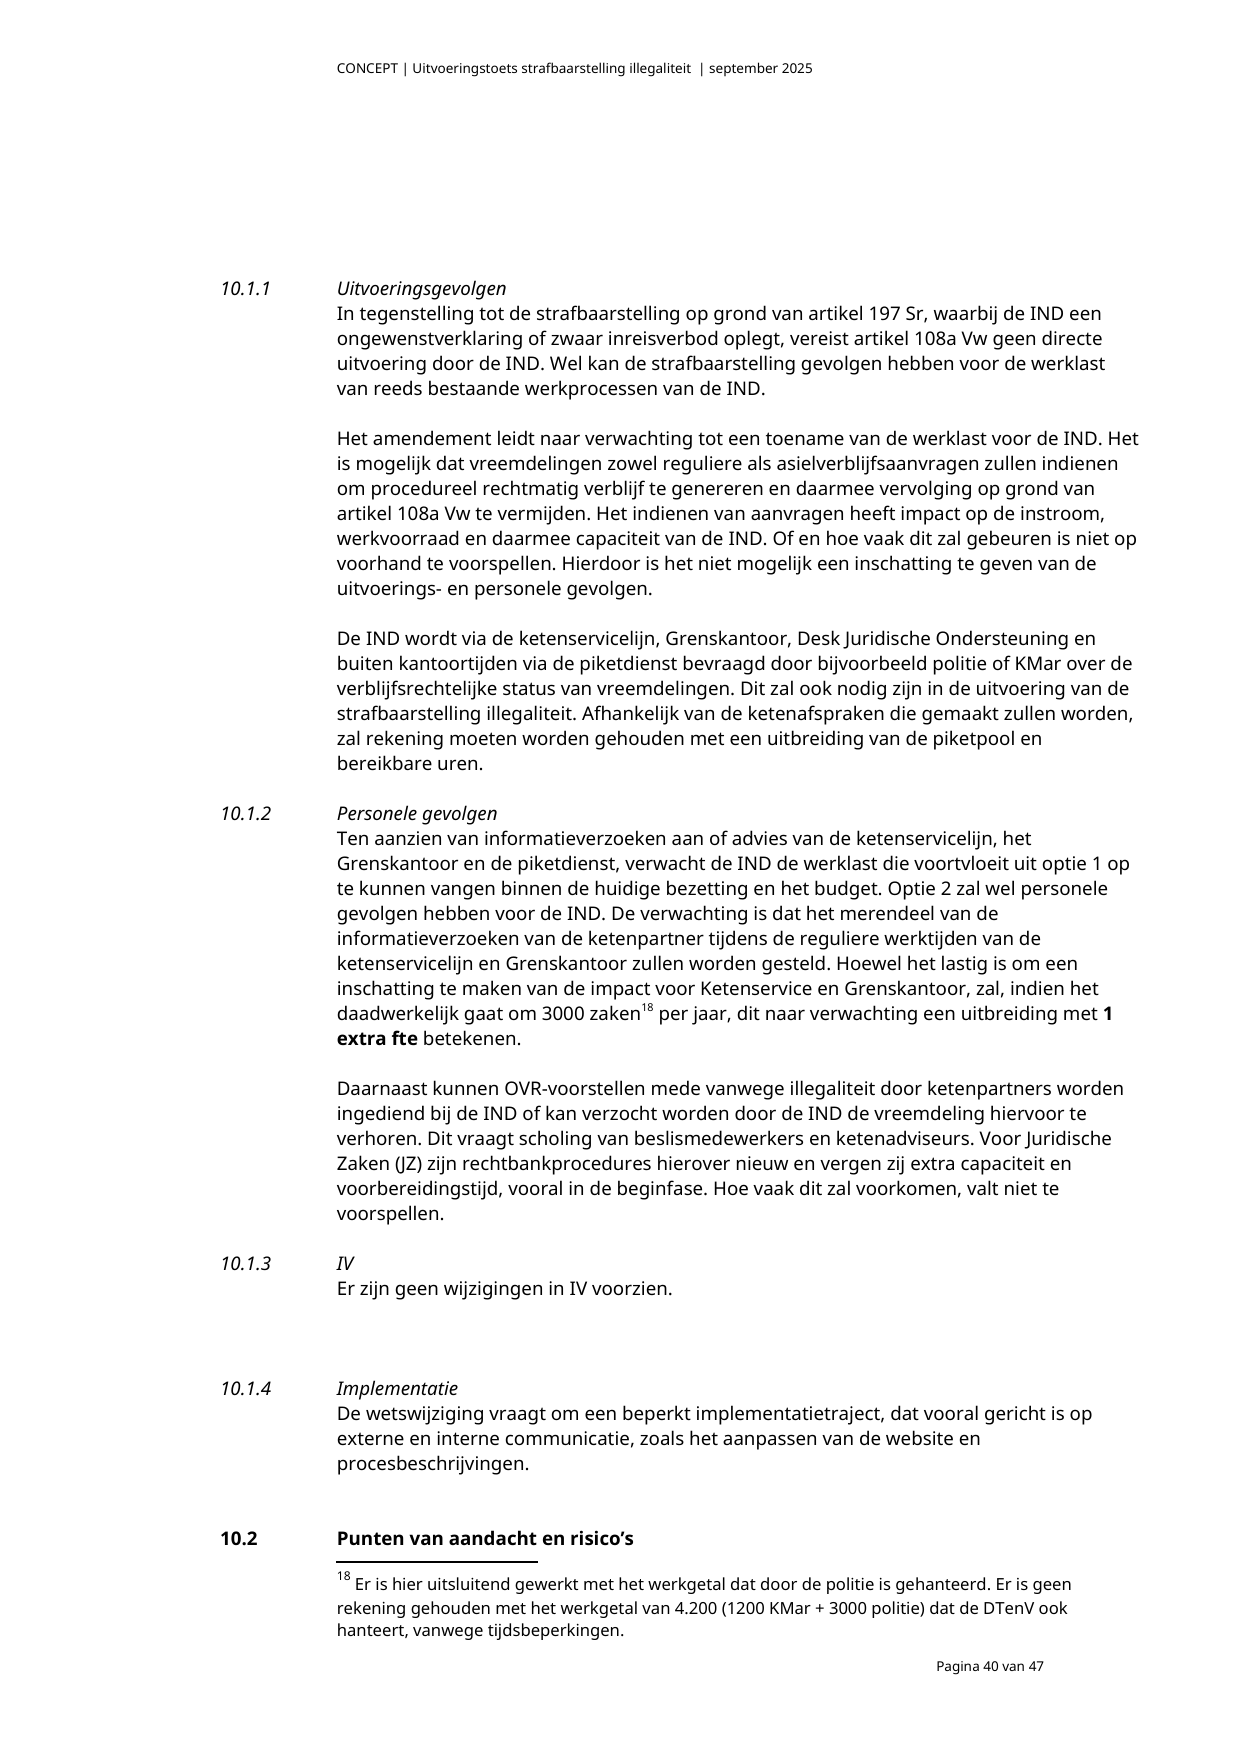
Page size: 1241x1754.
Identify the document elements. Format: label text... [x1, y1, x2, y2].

subtitle Personele gevolgen [220, 800, 1140, 825]
text Er zijn geen wijzigingen in IV voorzien. [337, 1275, 1140, 1300]
subtitle IV [220, 1250, 1140, 1275]
subtitle Uitvoeringsgevolgen [220, 275, 1140, 300]
text Daarnaast kunnen OVR-voorstellen mede vanwege illegaliteit door ketenpartners worden ingediend bij de IND of kan verzocht worden door de IND de vreemdeling hiervoor te verhoren. Dit vraagt scholing van beslismedewerkers en ketenadviseurs. Voor Juridische Zaken (JZ) zijn rechtbankprocedures hierover nieuw en vergen zij extra capaciteit en voorbereidingstijd, vooral in de beginfase. Hoe vaak dit zal voorkomen, valt niet te voorspellen. [337, 1075, 1140, 1225]
subtitle Implementatie [220, 1375, 1140, 1400]
text De IND wordt via de ketenservicelijn, Grenskantoor, Desk Juridische Ondersteuning en buiten kantoortijden via de piketdienst bevraagd door bijvoorbeeld politie of KMar over de verblijfsrechtelijke status van vreemdelingen. Dit zal ook nodig zijn in de uitvoering van de strafbaarstelling illegaliteit. Afhankelijk van de ketenafspraken die gemaakt zullen worden, zal rekening moeten worden gehouden met een uitbreiding van de piketpool en bereikbare uren. [337, 625, 1140, 775]
text De wetswijziging vraagt om een beperkt implementatietraject, dat vooral gericht is op externe en interne communicatie, zoals het aanpassen van de website en procesbeschrijvingen. [337, 1400, 1140, 1475]
text In tegenstelling tot de strafbaarstelling op grond van artikel 197 Sr, waarbij de IND een ongewenstverklaring of zwaar inreisverbod oplegt, vereist artikel 108a Vw geen directe uitvoering door de IND. Wel kan de strafbaarstelling gevolgen hebben voor de werklast van reeds bestaande werkprocessen van de IND. [337, 300, 1140, 400]
subtitle Punten van aandacht en risico’s [220, 1525, 1140, 1550]
text Ten aanzien van informatieverzoeken aan of advies van de ketenservicelijn, het Grenskantoor en de piketdienst, verwacht de IND de werklast die voortvloeit uit optie 1 op te kunnen vangen binnen de huidige bezetting en het budget. Optie 2 zal wel personele gevolgen hebben voor de IND. De verwachting is dat het merendeel van de informatieverzoeken van de ketenpartner tijdens de reguliere werktijden van de ketenservicelijn en Grenskantoor zullen worden gesteld. Hoewel het lastig is om een inschatting te maken van de impact voor Ketenservice en Grenskantoor, zal, indien het daadwerkelijk gaat om 3000 zaken per jaar, dit naar verwachting een uitbreiding met 1 extra fte betekenen. [337, 825, 1140, 1050]
text Het amendement leidt naar verwachting tot een toename van de werklast voor de IND. Het is mogelijk dat vreemdelingen zowel reguliere als asielverblijfsaanvragen zullen indienen om procedureel rechtmatig verblijf te genereren en daarmee vervolging op grond van artikel 108a Vw te vermijden. Het indienen van aanvragen heeft impact op de instroom, werkvoorraad en daarmee capaciteit van de IND. Of en hoe vaak dit zal gebeuren is niet op voorhand te voorspellen. Hierdoor is het niet mogelijk een inschatting te geven van de uitvoerings- en personele gevolgen. [337, 425, 1140, 600]
